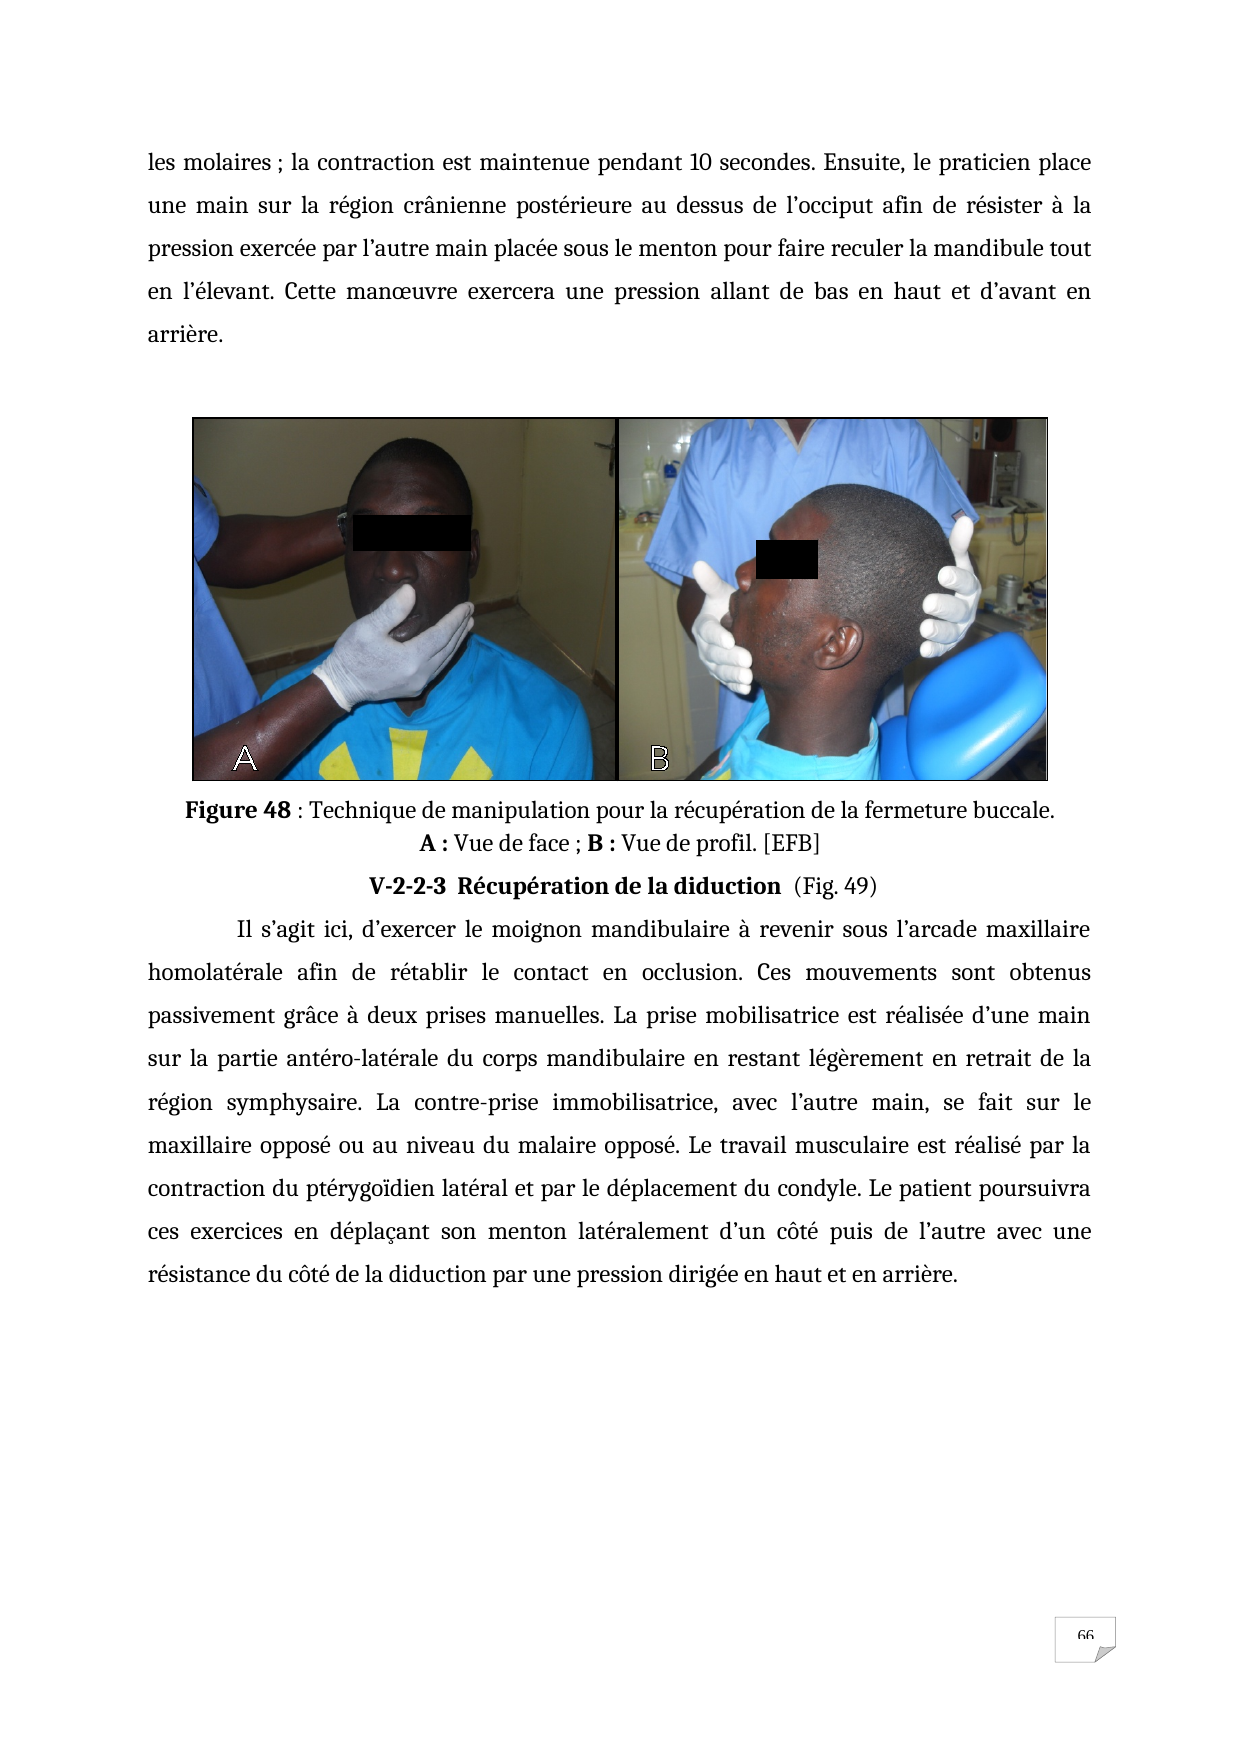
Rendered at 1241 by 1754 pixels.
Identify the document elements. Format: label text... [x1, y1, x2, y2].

text A : Vue de face ; B : Vue de profil. [EFB] [148, 829, 1093, 857]
text Figure 48 : Technique de manipulation pour la récupération de la fermeture buccale. [148, 796, 1093, 824]
text Il s’agit ici, d’exercer le moignon mandibulaire à revenir sous l’arcade maxillaire homolatérale afin de rétablir le contact en occlusion. Ces mouvements sont obtenus passivement grâce à deux prises manuelles. La prise mobilisatrice est réalisée d’une main sur la partie antéro-latérale du corps mandibulaire en restant légèrement en retrait de la région symphysaire. La contre-prise immobilisatrice, avec l’autre main, se fait sur le maxillaire opposé ou au niveau du malaire opposé. Le travail musculaire est réalisé par la contraction du ptérygoïdien latéral et par le déplacement du condyle. Le patient poursuivra ces exercices en déplaçant son menton latéralement d’un côté puis de l’autre avec une résistance du côté de la diduction par une pression dirigée en haut et en arrière. [148, 915, 1093, 1289]
picture [619, 419, 1047, 780]
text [148, 148, 1093, 349]
text V-2-2-3 Récupération de la diduction (Fig. 49) [148, 872, 1093, 901]
picture [194, 419, 615, 780]
